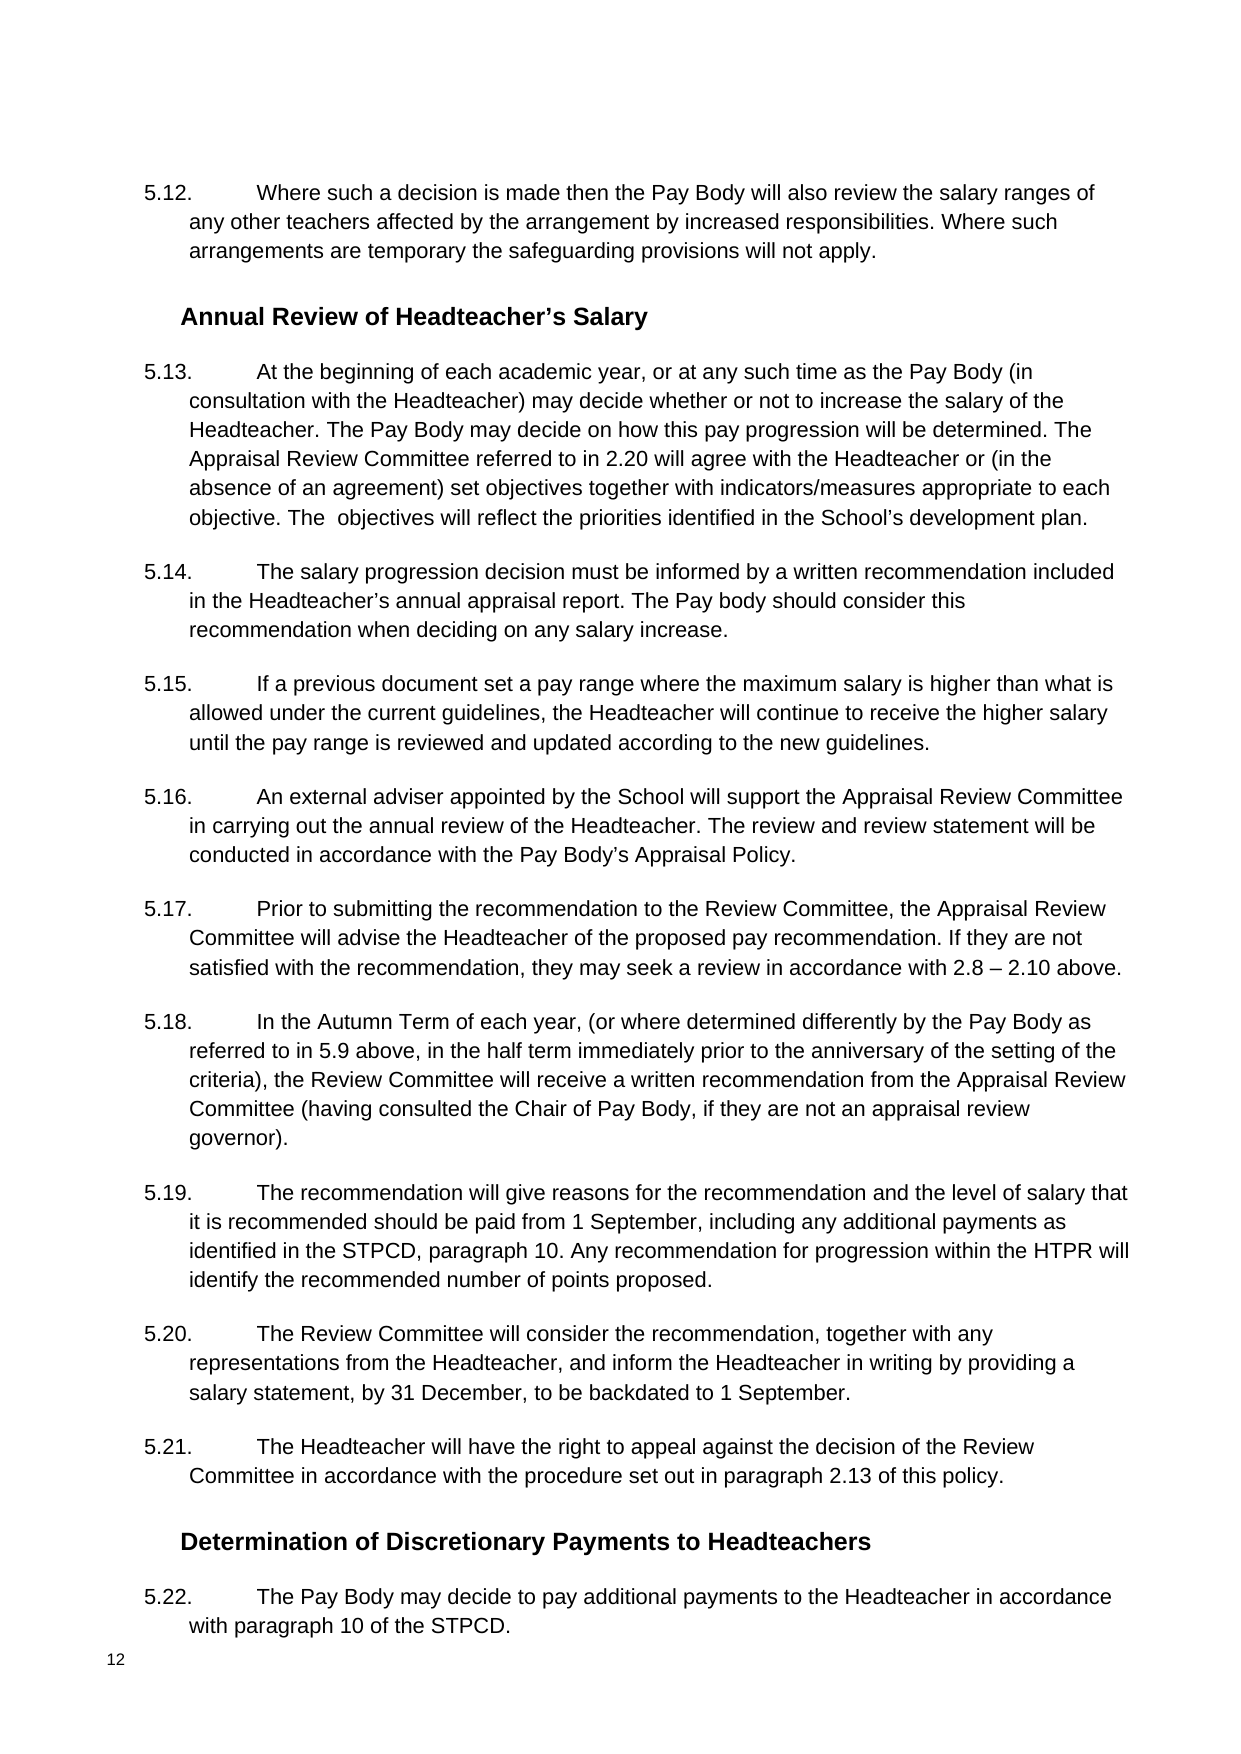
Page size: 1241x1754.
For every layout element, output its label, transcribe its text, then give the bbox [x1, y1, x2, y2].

subtitle The Headteacher will have the right to appeal against the decision of the Review Committee in accordance with the procedure set out in paragraph 2.13 of this policy. [144, 1431, 1134, 1489]
subtitle The Review Committee will consider the recommendation, together with any representations from the Headteacher, and inform the Headteacher in writing by providing a salary statement, by 31 December, to be backdated to 1 September. [144, 1318, 1134, 1406]
subtitle Prior to submitting the recommendation to the Review Committee, the Appraisal Review Committee will advise the Headteacher of the proposed pay recommendation. If they are not satisfied with the recommendation, they may seek a review in accordance with 2.8 – 2.10 above. [144, 893, 1134, 981]
subtitle Where such a decision is made then the Pay Body will also review the salary ranges of any other teachers affected by the arrangement by increased responsibilities. Where such arrangements are temporary the safeguarding provisions will not apply. [144, 177, 1134, 264]
subtitle If a previous document set a pay range where the maximum salary is higher than what is allowed under the current guidelines, the Headteacher will continue to receive the higher salary until the pay range is reviewed and updated according to the new guidelines. [144, 668, 1134, 756]
subtitle Annual Review of Headteacher’s Salary [180, 302, 1134, 331]
subtitle The salary progression decision must be informed by a written recommendation included in the Headteacher’s annual appraisal report. The Pay body should consider this recommendation when deciding on any salary increase. [144, 556, 1134, 643]
subtitle An external adviser appointed by the School will support the Appraisal Review Committee in carrying out the annual review of the Headteacher. The review and review statement will be conducted in accordance with the Pay Body’s Appraisal Policy. [144, 781, 1134, 868]
subtitle Determination of Discretionary Payments to Headteachers [180, 1527, 1134, 1556]
subtitle The recommendation will give reasons for the recommendation and the level of salary that it is recommended should be paid from 1 September, including any additional payments as identified in the STPCD, paragraph 10. Any recommendation for progression within the HTPR will identify the recommended number of points proposed. [144, 1177, 1134, 1293]
subtitle The Pay Body may decide to pay additional payments to the Headteacher in accordance with paragraph 10 of the STPCD. [144, 1581, 1134, 1639]
subtitle In the Autumn Term of each year, (or where determined differently by the Pay Body as referred to in 5.9 above, in the half term immediately prior to the anniversary of the setting of the criteria), the Review Committee will receive a written recommendation from the Appraisal Review Committee (having consulted the Chair of Pay Body, if they are not an appraisal review governor). [144, 1006, 1134, 1152]
subtitle At the beginning of each academic year, or at any such time as the Pay Body (in consultation with the Headteacher) may decide whether or not to increase the salary of the Headteacher. The Pay Body may decide on how this pay progression will be determined. The Appraisal Review Committee referred to in 2.20 will agree with the Headteacher or (in the absence of an agreement) set objectives together with indicators/measures appropriate to each objective. The objectives will reflect the priorities identified in the School’s development plan. [144, 356, 1134, 531]
